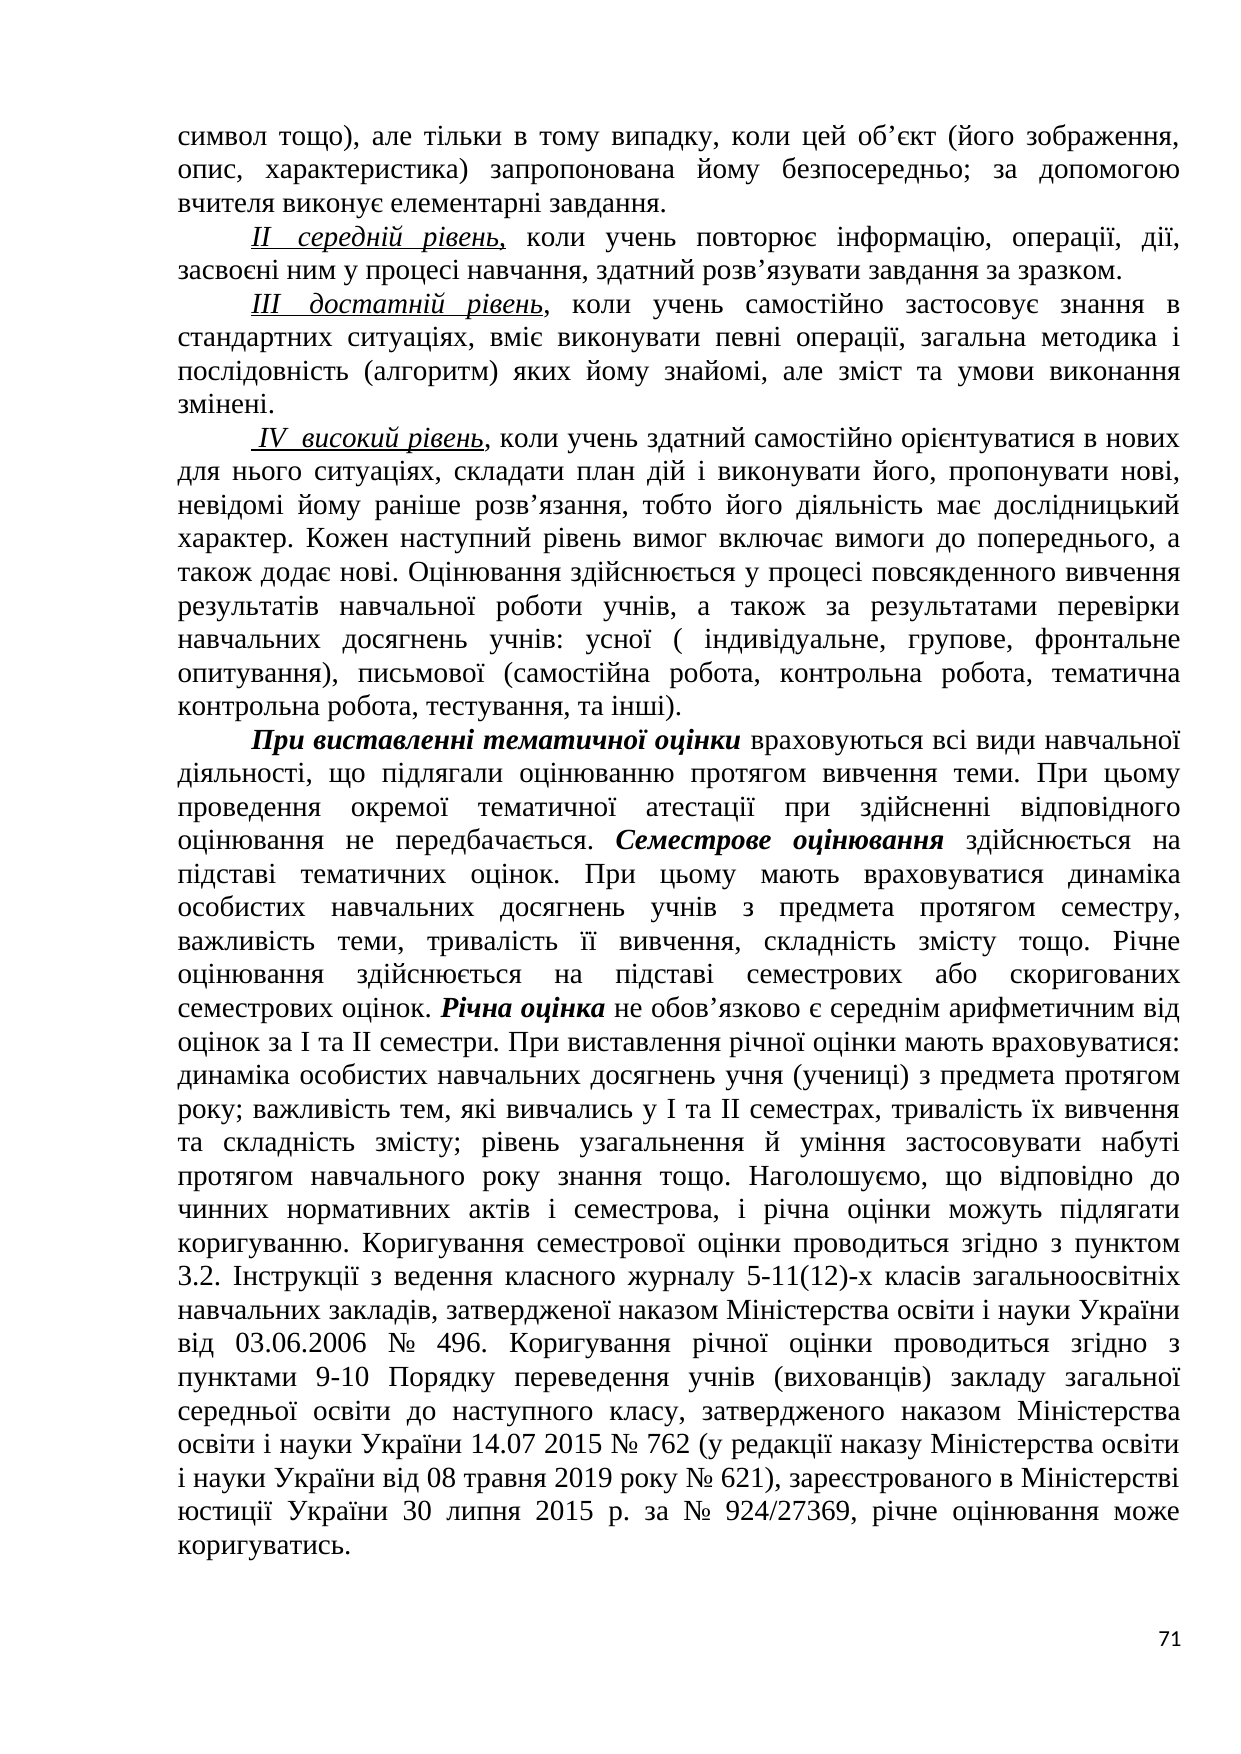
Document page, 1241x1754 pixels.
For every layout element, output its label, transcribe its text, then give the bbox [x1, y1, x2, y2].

text ІІІ достатній рівень, коли учень самостійно застосовує знання в стандартних ситуаціях, вміє виконувати певні операції, загальна методика і послідовність (алгоритм) яких йому знайомі, але зміст та умови виконання змінені. [177, 286, 1181, 420]
text IV високий рівень, коли учень здатний самостійно орієнтуватися в нових для нього ситуаціях, складати план дій і виконувати його, пропонувати нові, невідомі йому раніше розв’язання, тобто його діяльність має дослідницький характер. Кожен наступний рівень вимог включає вимоги до попереднього, а також додає нові. Оцінювання здійснюється у процесі повсякденного вивчення результатів навчальної роботи учнів, а також за результатами перевірки навчальних досягнень учнів: усної ( індивідуальне, групове, фронтальне опитування), письмової (самостійна робота, контрольна робота, тематична контрольна робота, тестування, та інші). [177, 420, 1181, 722]
text При виставленні тематичної оцінки враховуються всі види навчальної діяльності, що підлягали оцінюванню протягом вивчення теми. При цьому проведення окремої тематичної атестації при здійсненні відповідного оцінювання не передбачається. Семестрове оцінювання здійснюється на підставі тематичних оцінок. При цьому мають враховуватися динаміка особистих навчальних досягнень учнів з предмета протягом семестру, важливість теми, тривалість її вивчення, складність змісту тощо. Річне оцінювання здійснюється на підставі семестрових або скоригованих семестрових оцінок. Річна оцінка не обов’язково є середнім арифметичним від оцінок за І та ІІ семестри. При виставлення річної оцінки мають враховуватися: динаміка особистих навчальних досягнень учня (учениці) з предмета протягом року; важливість тем, які вивчались у І та ІІ семестрах, тривалість їх вивчення та складність змісту; рівень узагальнення й уміння застосовувати набуті протягом навчального року знання тощо. Наголошуємо, що відповідно до чинних нормативних актів і семестрова, і річна оцінки можуть підлягати коригуванню. Коригування семестрової оцінки проводиться згідно з пунктом 3.2. Інструкції з ведення класного журналу 5-11(12)-х класів загальноосвітніх навчальних закладів, затвердженої наказом Міністерства освіти і науки України від 03.06.2006 № 496. Коригування річної оцінки проводиться згідно з пунктами 9-10 Порядку переведення учнів (вихованців) закладу загальної середньої освіти до наступного класу, затвердженого наказом Міністерства освіти і науки України 14.07 2015 № 762 (у редакції наказу Міністерства освіти і науки України від 08 травня 2019 року № 621), зареєстрованого в Міністерстві юстиції України 30 липня 2015 р. за № 924/27369, річне оцінювання може коригуватись. [177, 722, 1181, 1560]
text ІІ середній рівень, коли учень повторює інформацію, операції, дії, засвоєні ним у процесі навчання, здатний розв’язувати завдання за зразком. [177, 219, 1181, 286]
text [177, 118, 1181, 219]
